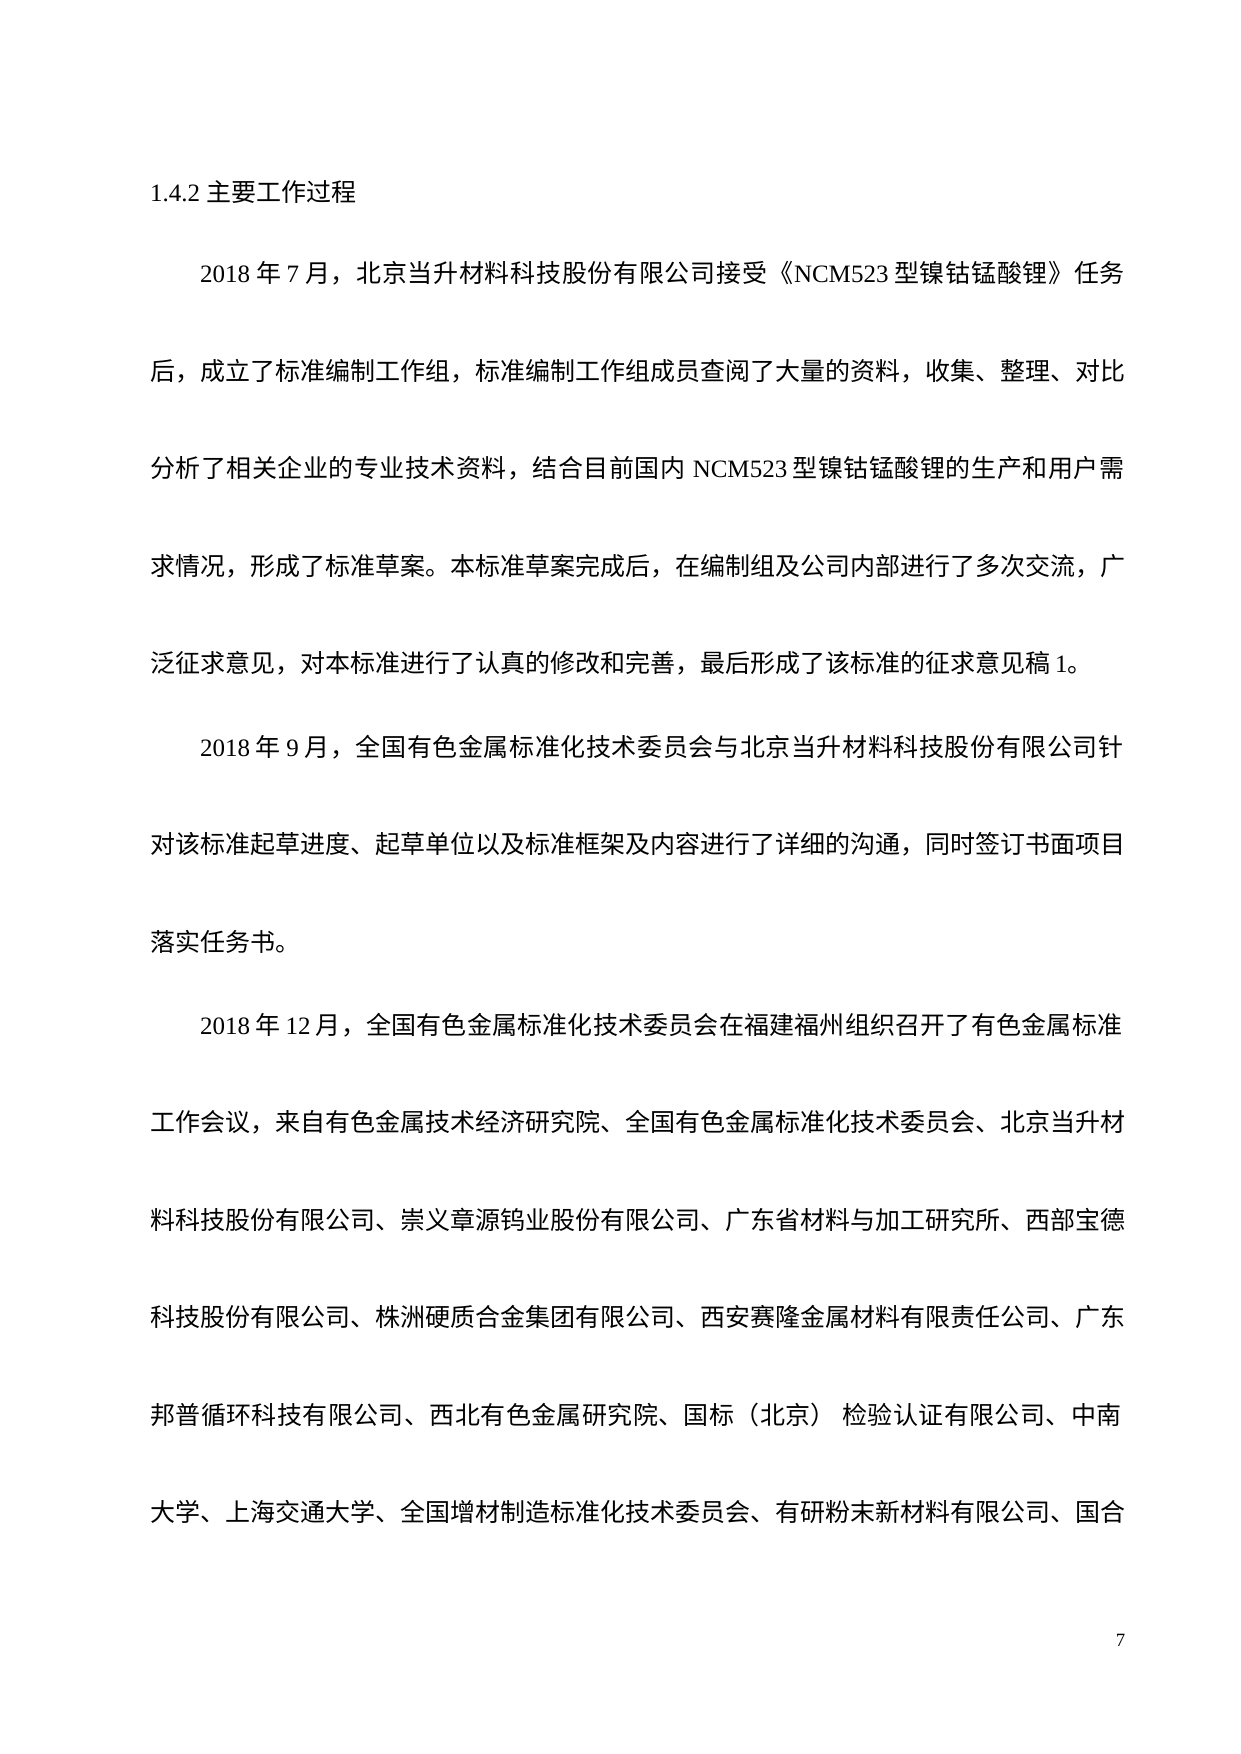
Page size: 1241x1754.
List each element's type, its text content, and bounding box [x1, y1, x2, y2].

text 1.4.2 主要工作过程 [150, 158, 1125, 223]
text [150, 991, 1125, 1543]
text 2018年9月，全国有色金属标准化技术委员会与北京当升材料科技股份有限公司针对该标准起草进度、起草单位以及标准框架及内容进行了详细的沟通，同时签订书面项目落实任务书。 [150, 713, 1125, 973]
text 2018年7月，北京当升材料科技股份有限公司接受《NCM523型镍钴锰酸锂》任务后，成立了标准编制工作组，标准编制工作组成员查阅了大量的资料，收集、整理、对比分析了相关企业的专业技术资料，结合目前国内NCM523型镍钴锰酸锂的生产和用户需求情况，形成了标准草案。本标准草案完成后，在编制组及公司内部进行了多次交流，广泛征求意见，对本标准进行了认真的修改和完善，最后形成了该标准的征求意见稿1。 [150, 239, 1125, 694]
